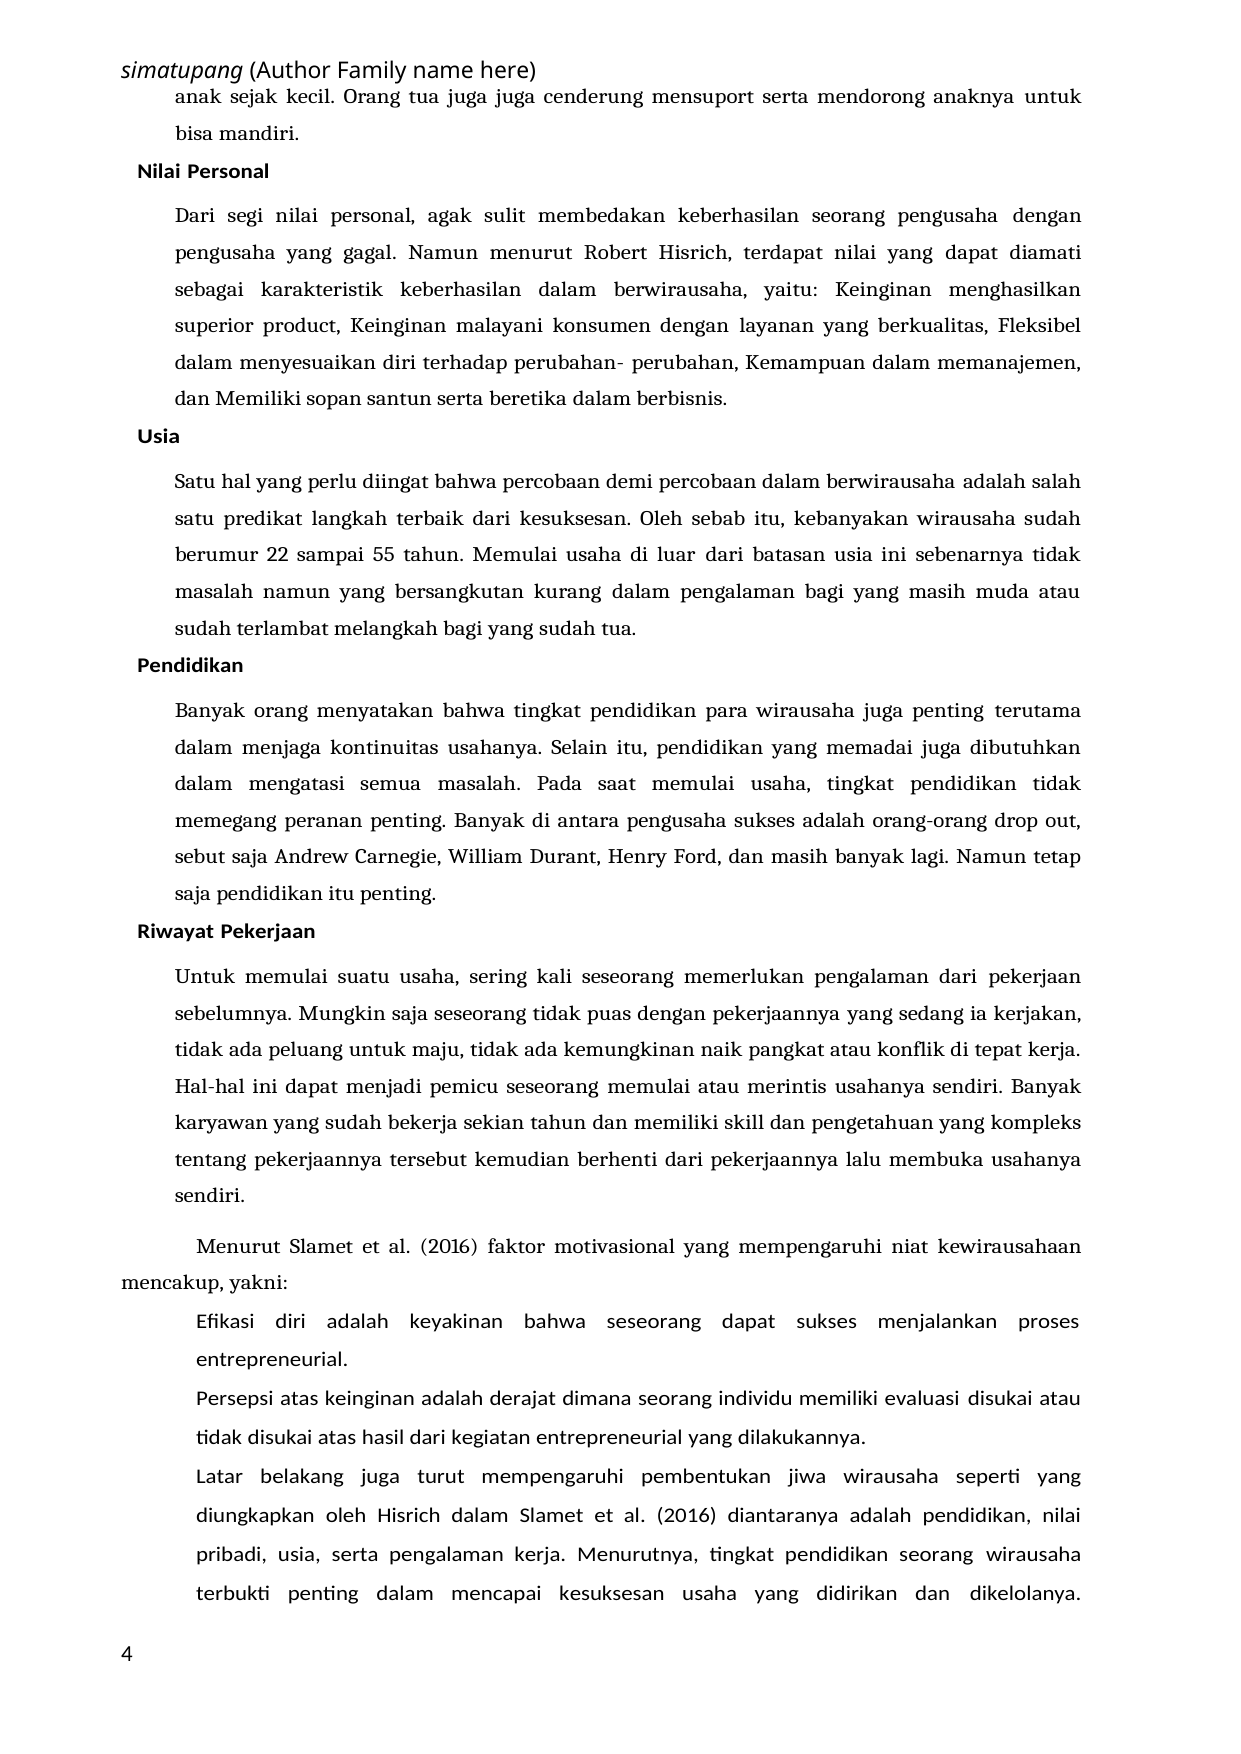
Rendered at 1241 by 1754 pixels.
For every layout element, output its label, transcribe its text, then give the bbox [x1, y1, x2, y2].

text Untuk memulai suatu usaha, sering kali seseorang memerlukan pengalaman dari pekerjaan sebelumnya. Mungkin saja seseorang tidak puas dengan pekerjaannya yang sedang ia kerjakan, tidak ada peluang untuk maju, tidak ada kemungkinan naik pangkat atau konflik di tepat kerja. Hal-hal ini dapat menjadi pemicu seseorang memulai atau merintis usahanya sendiri. Banyak karyawan yang sudah bekerja sekian tahun dan memiliki skill dan pengetahuan yang kompleks tentang pekerjaannya tersebut kemudian berhenti dari pekerjaannya lalu membuka usahanya sendiri. [174, 964, 1081, 1208]
list Efikasi diri adalah keyakinan bahwa seseorang dapat sukses menjalankan proses entrepreneurial. [196, 1308, 1081, 1372]
text Dari segi nilai personal, agak sulit membedakan keberhasilan seorang pengusaha dengan pengusaha yang gagal. Namun menurut Robert Hisrich, terdapat nilai yang dapat diamati sebagai karakteristik keberhasilan dalam berwirausaha, yaitu: Keinginan menghasilkan superior product, Keinginan malayani konsumen dengan layanan yang berkualitas, Fleksibel dalam menyesuaikan diri terhadap perubahan- perubahan, Kemampuan dalam memanajemen, dan Memiliki sopan santun serta beretika dalam berbisnis. [174, 204, 1081, 411]
text Menurut Slamet et al. (2016) faktor motivasional yang mempengaruhi niat kewirausahaan mencakup, yakni: [121, 1234, 1081, 1295]
list Usia [137, 423, 1184, 449]
list Riwayat Pekerjaan [137, 918, 1184, 944]
list Nilai Personal [137, 158, 1184, 183]
list Persepsi atas keinginan adalah derajat dimana seorang individu memiliki evaluasi disukai atau tidak disukai atas hasil dari kegiatan entrepreneurial yang dilakukannya. [196, 1386, 1081, 1450]
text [175, 85, 1081, 145]
text Satu hal yang perlu diingat bahwa percobaan demi percobaan dalam berwirausaha adalah salah satu predikat langkah terbaik dari kesuksesan. Oleh sebab itu, kebanyakan wirausaha sudah berumur 22 sampai 55 tahun. Memulai usaha di luar dari batasan usia ini sebenarnya tidak masalah namun yang bersangkutan kurang dalam pengalaman bagi yang masih muda atau sudah terlambat melangkah bagi yang sudah tua. [174, 470, 1081, 640]
text Banyak orang menyatakan bahwa tingkat pendidikan para wirausaha juga penting terutama dalam menjaga kontinuitas usahanya. Selain itu, pendidikan yang memadai juga dibutuhkan dalam mengatasi semua masalah. Pada saat memulai usaha, tingkat pendidikan tidak memegang peranan penting. Banyak di antara pengusaha sukses adalah orang-orang drop out, sebut saja Andrew Carnegie, William Durant, Henry Ford, dan masih banyak lagi. Namun tetap saja pendidikan itu penting. [174, 699, 1081, 906]
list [196, 1463, 1081, 1605]
list Pendidikan [137, 653, 1184, 678]
